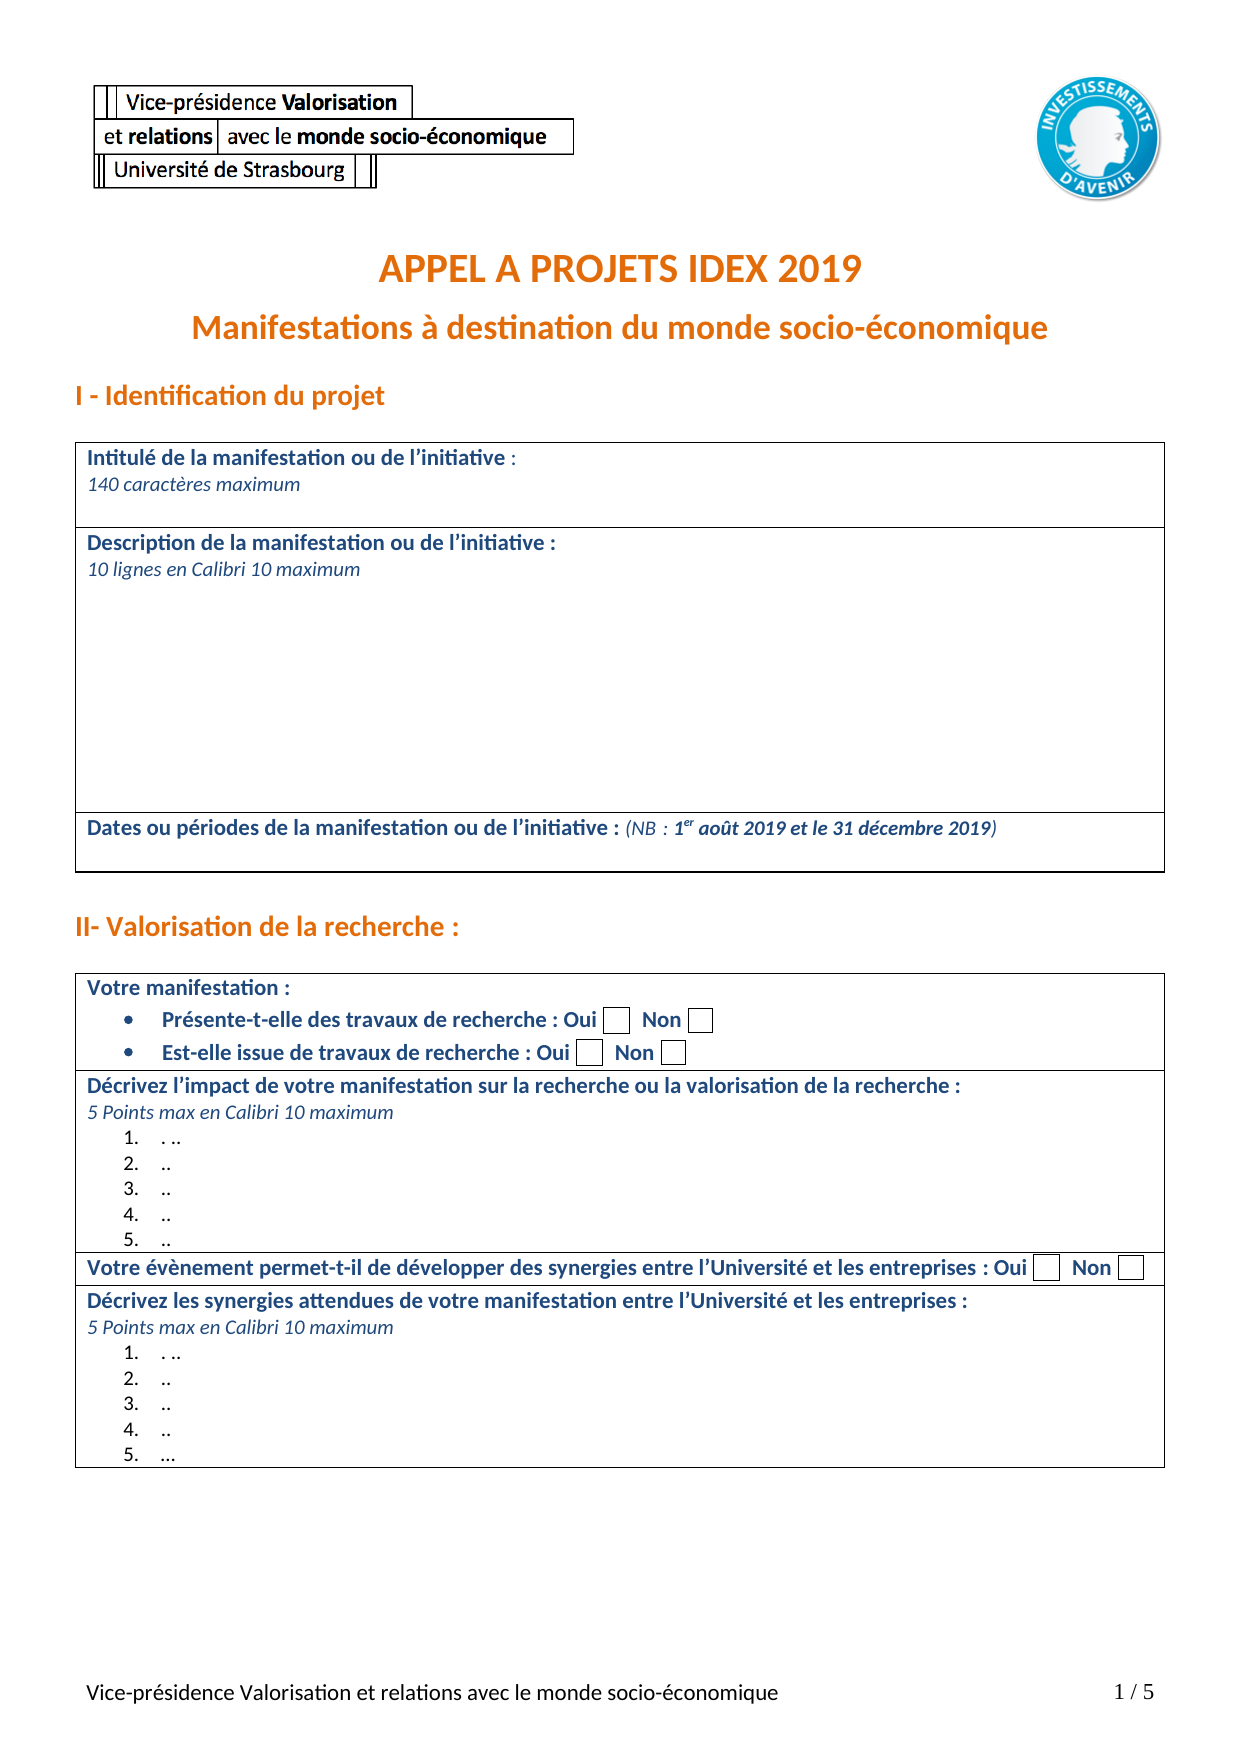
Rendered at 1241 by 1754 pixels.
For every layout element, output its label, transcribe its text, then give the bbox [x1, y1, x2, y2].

text APPEL A PROJETS IDEX 2019 [75, 242, 1165, 293]
table_header Intitulé de la manifestation ou de l’initiative : 140 caractères maximum [76, 443, 1164, 527]
text II- Valorisation de la recherche : [75, 908, 1165, 944]
picture [1033, 73, 1164, 204]
text Manifestations à destination du monde socio-économique [75, 305, 1165, 348]
table_cell Dates ou périodes de la manifestation ou de l’initiative : (NB : 1er août 2019 et le 31 décembre 2019) [76, 813, 1164, 871]
picture [75, 75, 589, 204]
table_header Votre manifestation : Présente-t-elle des travaux de recherche : Oui Non Est-elle issue de travaux de recherche : Oui Non [76, 974, 1164, 1070]
text I - Identification du projet [75, 377, 1165, 413]
table_cell Votre évènement permet-t-il de développer des synergies entre l’Université et les entreprises : Oui Non [76, 1253, 1164, 1285]
table_cell Description de la manifestation ou de l’initiative : 10 lignes en Calibri 10 maximum [76, 528, 1164, 812]
table_cell Décrivez les synergies attendues de votre manifestation entre l’Université et les entreprises : 5 Points max en Calibri 10 maximum . .. .. .. .. … [76, 1286, 1164, 1467]
table_cell Décrivez l’impact de votre manifestation sur la recherche ou la valorisation de la recherche : 5 Points max en Calibri 10 maximum . .. .. .. .. .. [76, 1071, 1164, 1252]
